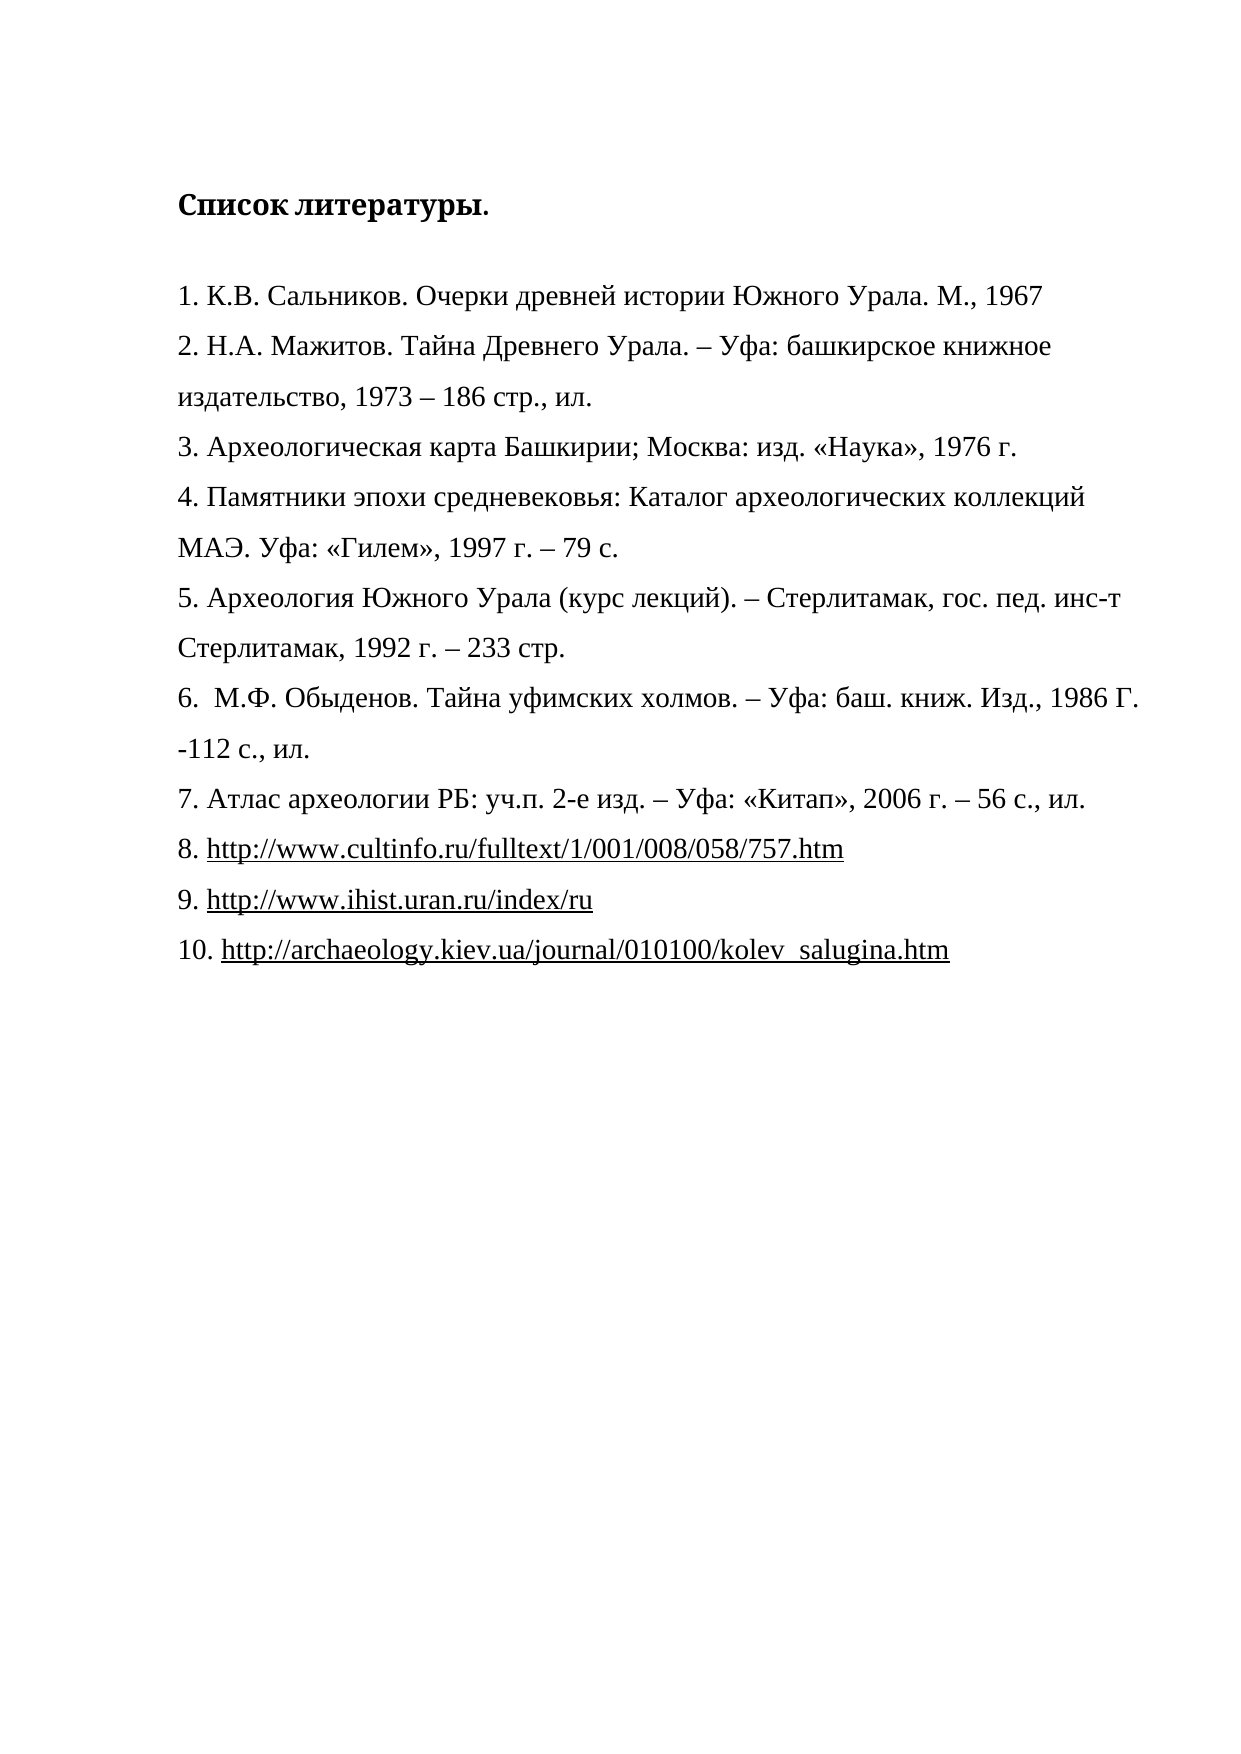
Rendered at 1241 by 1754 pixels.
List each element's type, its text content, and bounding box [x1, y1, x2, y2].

text 10. http://archaeology.kiev.ua/journal/010100/kolev_salugina.htm [177, 932, 1152, 966]
subtitle Список литературы. [177, 189, 1152, 223]
text 2. Н.А. Мажитов. Тайна Древнего Урала. – Уфа: башкирское книжное издательство, 1973 – 186 стр., ил. [177, 328, 1152, 412]
text 1. К.В. Сальников. Очерки древней истории Южного Урала. М., 1967 [177, 278, 1152, 312]
text 5. Археология Южного Урала (курс лекций). – Стерлитамак, гос. пед. инс-т Стерлитамак, 1992 г. – 233 стр. [177, 580, 1152, 664]
text 6. М.Ф. Обыденов. Тайна уфимских холмов. – Уфа: баш. книж. Изд., 1986 Г. -112 с., ил. [177, 681, 1152, 764]
text 8. http://www.cultinfo.ru/fulltext/1/001/008/058/757.htm [177, 832, 1152, 865]
text 7. Атлас археологии РБ: уч.п. 2-е изд. – Уфа: «Китап», 2006 г. – 56 с., ил. [177, 781, 1152, 815]
text 3. Археологическая карта Башкирии; Москва: изд. «Наука», 1976 г. [177, 429, 1152, 463]
text 9. http://www.ihist.uran.ru/index/ru [177, 882, 1152, 915]
text 4. Памятники эпохи средневековья: Каталог археологических коллекций МАЭ. Уфа: «Гилем», 1997 г. – 79 с. [177, 479, 1152, 563]
